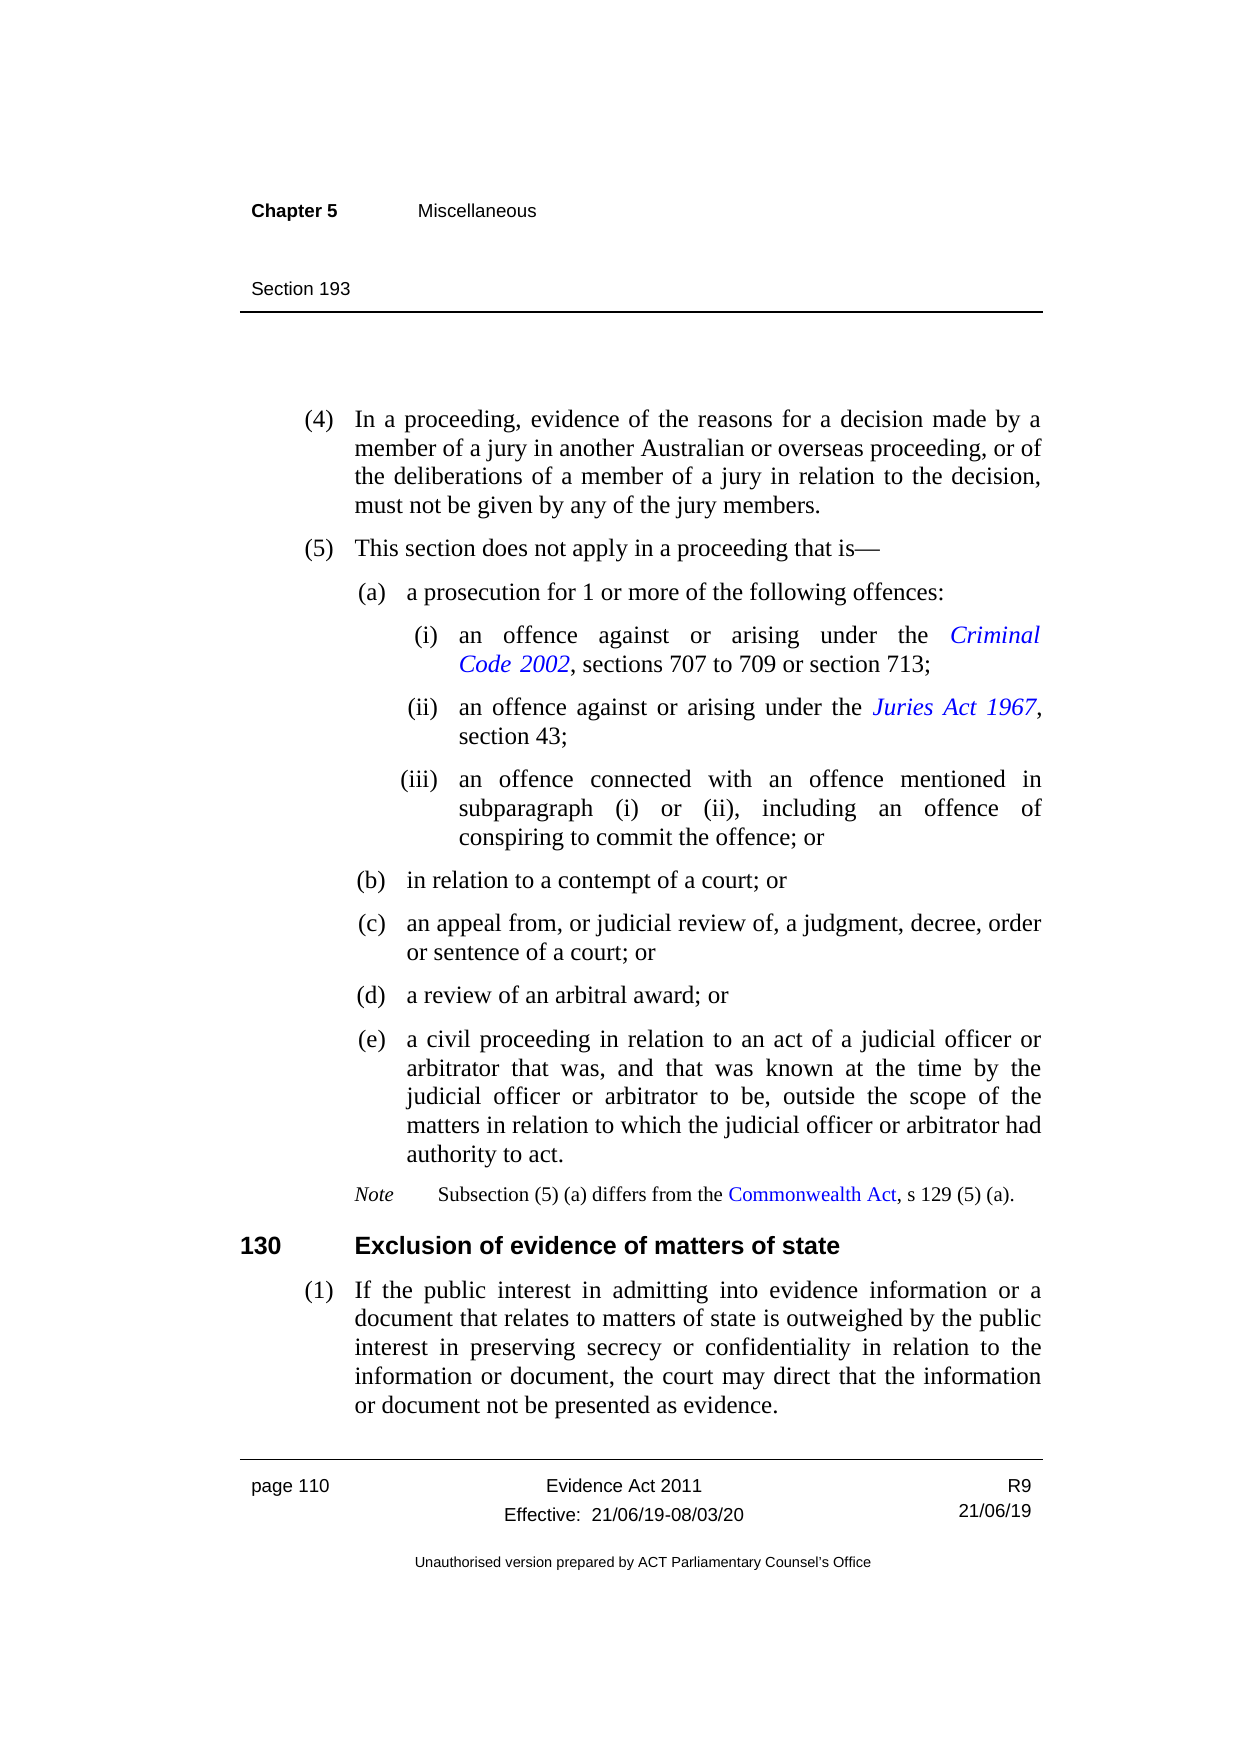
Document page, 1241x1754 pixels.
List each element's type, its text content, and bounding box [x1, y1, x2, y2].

text 130 Exclusion of evidence of matters of state [240, 1231, 1042, 1260]
text (a) a prosecution for 1 or more of the following offences: [240, 577, 1042, 606]
text (5) This section does not apply in a proceeding that is— [240, 533, 1042, 562]
text (4) In a proceeding, evidence of the reasons for a decision made by a member of a jury in another Australian or overseas proceeding, or of the deliberations of a member of a jury in relation to the decision, must not be given by any of the jury members. [240, 404, 1042, 519]
text (d) a review of an arbitral award; or [240, 981, 1042, 1009]
text (b) in relation to a contempt of a court; or [240, 865, 1042, 894]
text (iii) an offence connected with an offence mentioned in subparagraph (i) or (ii), including an offence of conspiring to commit the offence; or [240, 764, 1042, 851]
text (c) an appeal from, or judicial review of, a judgment, decree, order or sentence of a court; or [240, 908, 1042, 966]
text (ii) an offence against or arising under the Juries Act 1967, section 43; [240, 692, 1042, 750]
text (e) a civil proceeding in relation to an act of a judicial officer or arbitrator that was, and that was known at the time by the judicial officer or arbitrator to be, outside the scope of the matters in relation to which the judicial officer or arbitrator had authority to act. [240, 1024, 1042, 1168]
text (i) an offence against or arising under the Criminal Code 2002, sections 707 to 709 or section 713; [240, 620, 1042, 678]
text (1) If the public interest in admitting into evidence information or a document that relates to matters of state is outweighed by the public interest in preserving secrecy or confidentiality in relation to the information or document, the court may direct that the information or document not be presented as evidence. [240, 1275, 1042, 1418]
text Note Subsection (5) (a) differs from the Commonwealth Act, s 129 (5) (a). [354, 1182, 1042, 1206]
